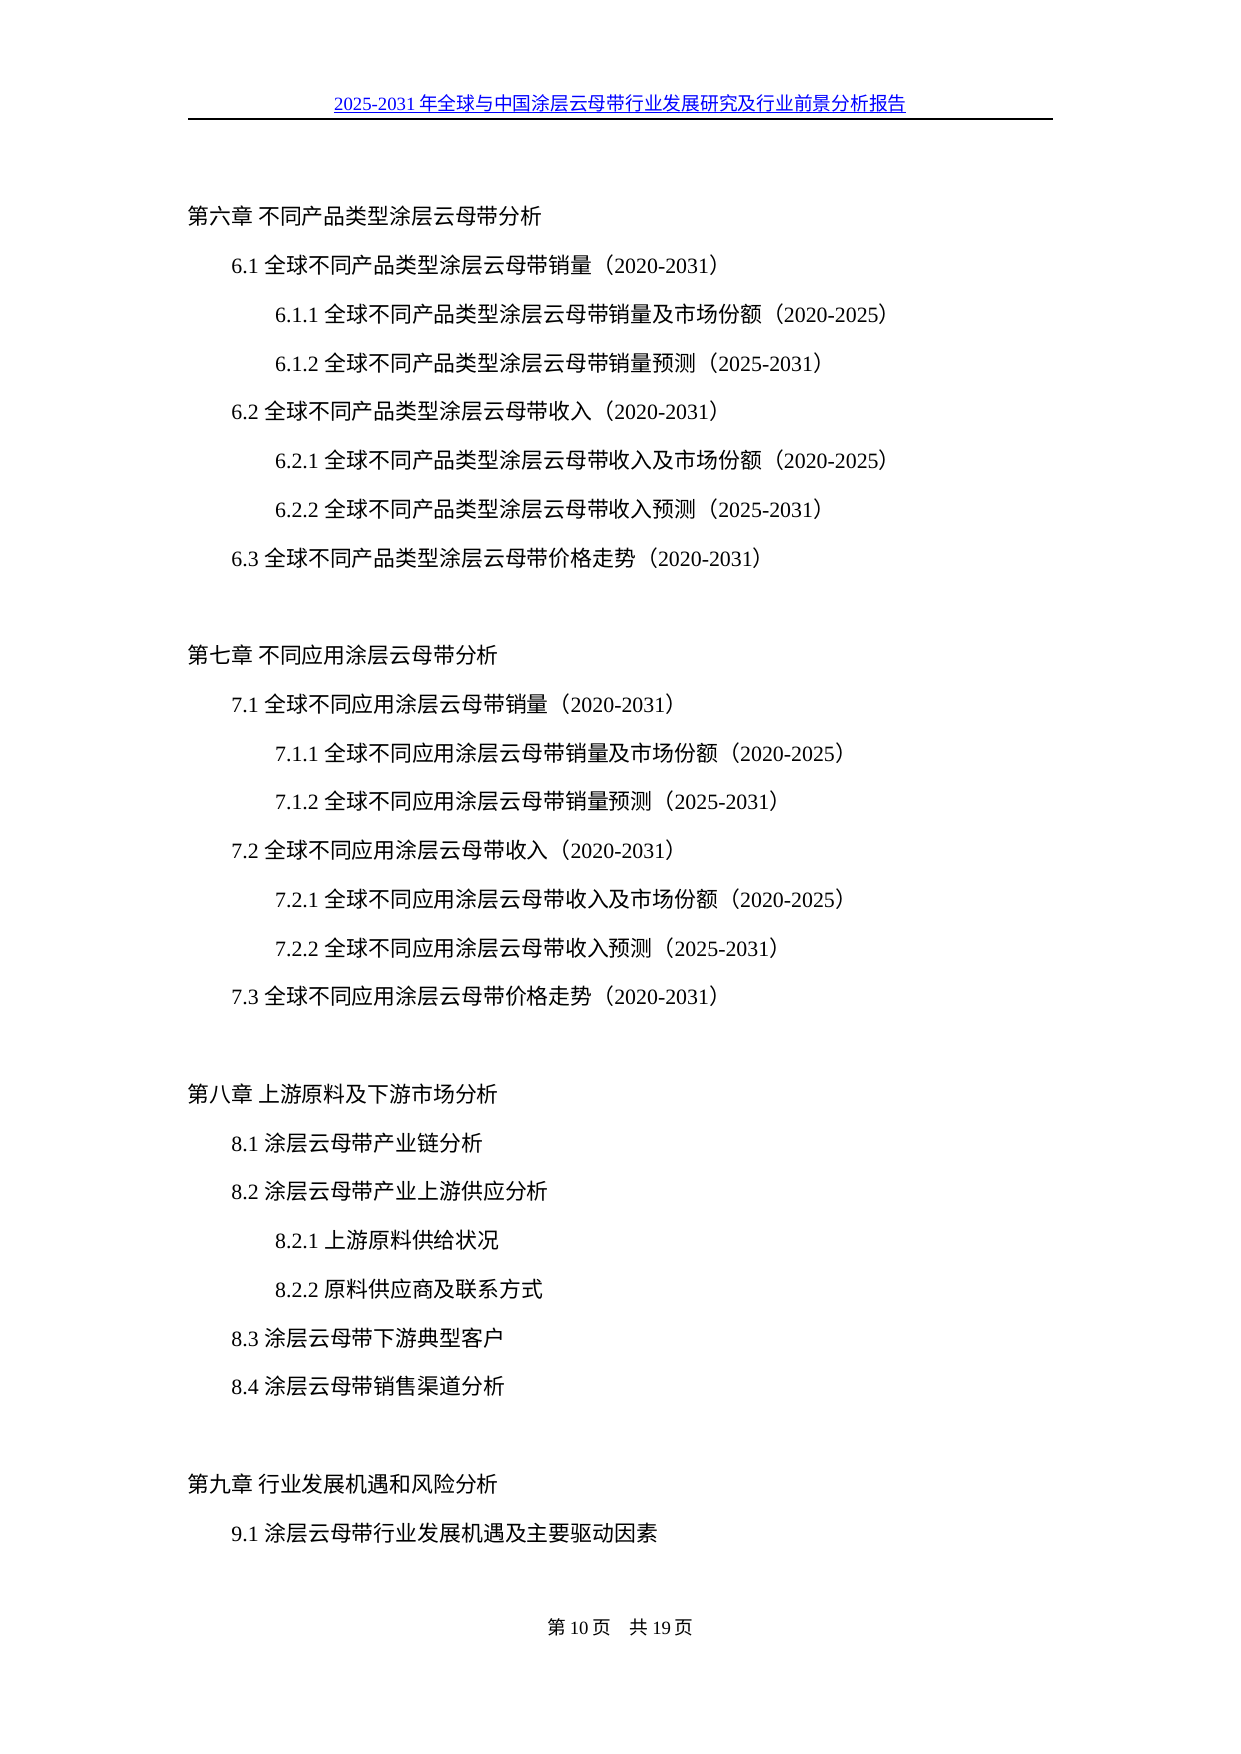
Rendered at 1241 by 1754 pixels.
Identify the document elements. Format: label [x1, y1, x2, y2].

text [187, 150, 1053, 1548]
